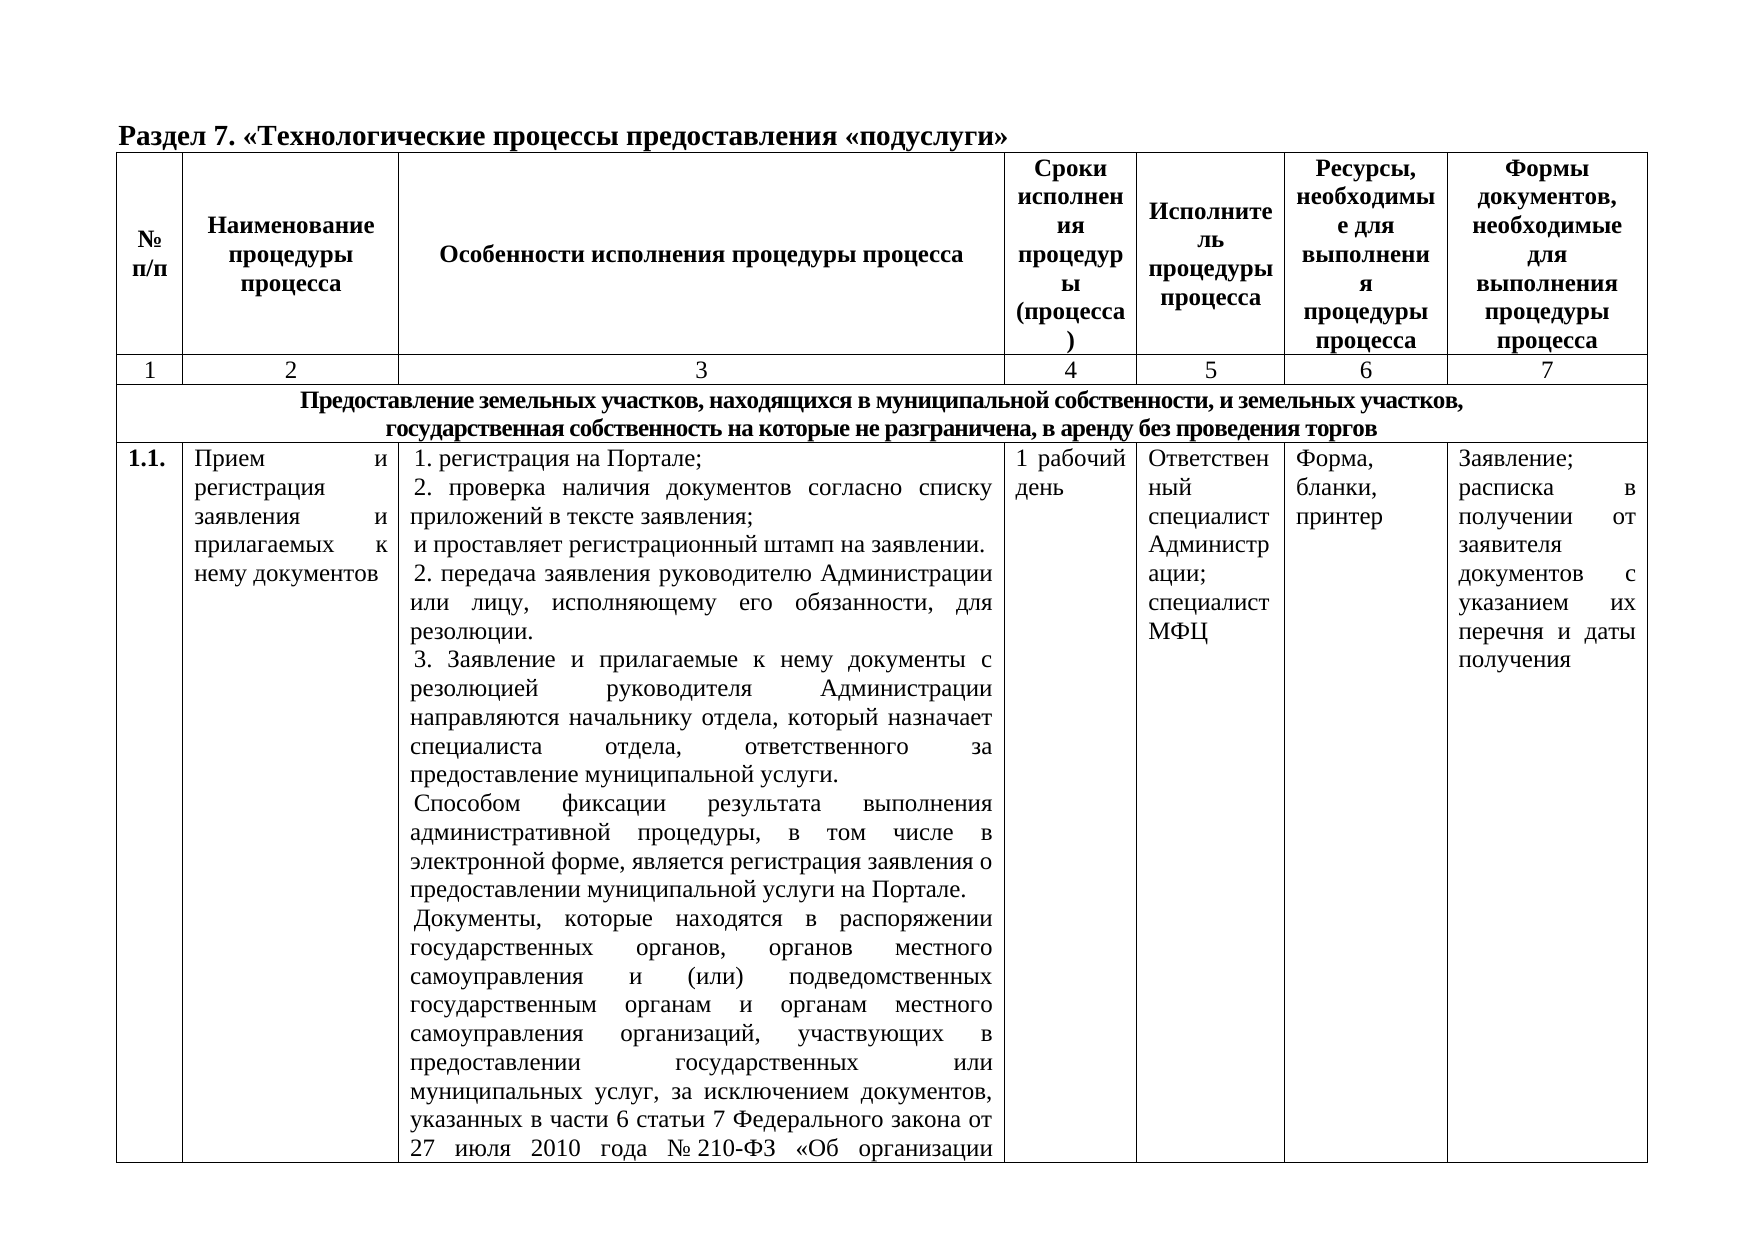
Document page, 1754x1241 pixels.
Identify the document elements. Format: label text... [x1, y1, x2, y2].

table_header Наименование процедуры процесса [183, 153, 398, 354]
table_cell 5 [1137, 355, 1284, 384]
table_cell 4 [1005, 355, 1136, 384]
table_cell Предоставление земельных участков, находящихся в муниципальной собственности, и земельных участков, государственная собственность на которые не разграничена, в аренду без проведения торгов [117, 385, 1647, 442]
table_header Ресурсы, необходимые для выполнения процедуры процесса [1285, 153, 1447, 354]
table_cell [183, 443, 398, 1162]
table_header Исполнитель процедуры процесса [1137, 153, 1284, 354]
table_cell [1137, 443, 1284, 1162]
table_header Формы документов, необходимые для выполнения процедуры процесса [1448, 153, 1647, 354]
text Раздел 7. «Технологические процессы предоставления «подуслуги» [118, 118, 1636, 152]
table_cell 1 [117, 355, 182, 384]
table_cell 7 [1448, 355, 1647, 384]
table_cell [399, 443, 1004, 1162]
table_header Сроки исполнения процедуры (процесса) [1005, 153, 1136, 354]
table_cell 1.1. [117, 443, 182, 1162]
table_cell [1285, 443, 1447, 1162]
table_cell 3 [399, 355, 1004, 384]
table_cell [1448, 443, 1647, 1162]
table_header Особенности исполнения процедуры процесса [399, 153, 1004, 354]
table_cell 1 рабочий день [1005, 443, 1136, 1162]
table_header № п/п [117, 153, 182, 354]
table_cell 2 [183, 355, 398, 384]
table_cell 6 [1285, 355, 1447, 384]
